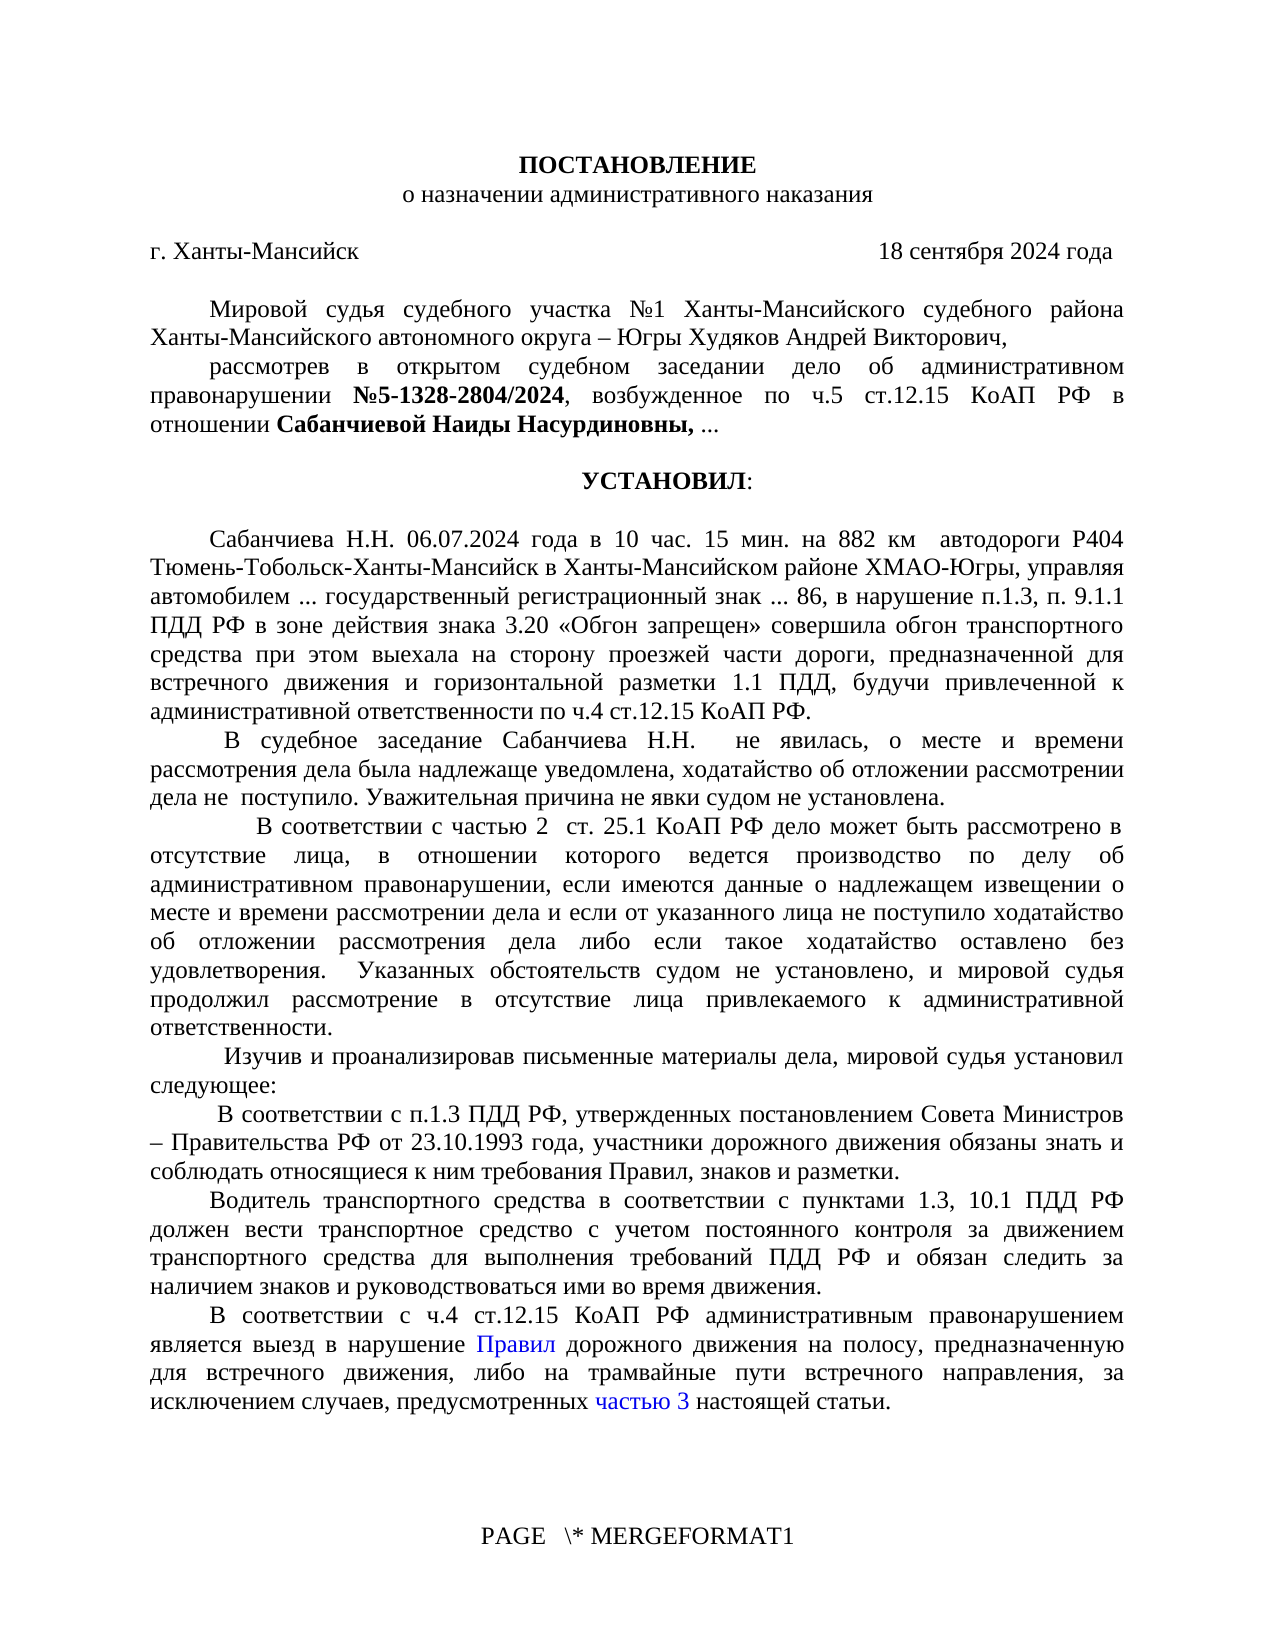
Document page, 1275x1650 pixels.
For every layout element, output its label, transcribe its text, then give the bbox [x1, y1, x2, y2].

text УСТАНОВИЛ: [150, 466, 1125, 495]
text Водитель транспортного средства в соответствии с пунктами 1.3, 10.1 ПДД РФ должен вести транспортное средство с учетом постоянного контроля за движением транспортного средства для выполнения требований ПДД РФ и обязан следить за наличием знаков и руководствоваться ими во время движения. [150, 1185, 1125, 1300]
text В судебное заседание Сабанчиева Н.Н. не явилась, о месте и времени рассмотрения дела была надлежаще уведомлена, ходатайство об отложении рассмотрении дела не поступило. Уважительная причина не явки судом не установлена. [150, 725, 1125, 811]
text Сабанчиева Н.Н. 06.07.2024 года в 10 час. 15 мин. на 882 км автодороги Р404 Тюмень-Тобольск-Ханты-Мансийск в Ханты-Мансийском районе ХМАО-Югры, управляя автомобилем ... государственный регистрационный знак ... 86, в нарушение п.1.3, п. 9.1.1 ПДД РФ в зоне действия знака 3.20 «Обгон запрещен» совершила обгон транспортного средства при этом выехала на сторону проезжей части дороги, предназначенной для встречного движения и горизонтальной разметки 1.1 ПДД, будучи привлеченной к административной ответственности по ч.4 ст.12.15 КоАП РФ. [150, 524, 1125, 725]
text Изучив и проанализировав письменные материалы дела, мировой судья установил следующее: [150, 1041, 1125, 1099]
text о назначении административного наказания [150, 179, 1125, 207]
text г. Ханты-Мансийск 18 сентября 2024 года [150, 236, 1125, 265]
text В соответствии с ч.4 ст.12.15 КоАП РФ административным правонарушением является выезд в нарушение Правил дорожного движения на полосу, предназначенную для встречного движения, либо на трамвайные пути встречного направления, за исключением случаев, предусмотренных частью 3 настоящей статьи. [150, 1300, 1125, 1415]
text рассмотрев в открытом судебном заседании дело об административном правонарушении №5-1328-2804/2024, возбужденное по ч.5 ст.12.15 КоАП РФ в отношении Сабанчиевой Наиды Насурдиновны, ... [150, 351, 1125, 437]
text В соответствии с частью 2 ст. 25.1 КоАП РФ дело может быть рассмотрено в отсутствие лица, в отношении которого ведется производство по делу об административном правонарушении, если имеются данные о надлежащем извещении о месте и времени рассмотрении дела и если от указанного лица не поступило ходатайство об отложении рассмотрения дела либо если такое ходатайство оставлено без удовлетворения. Указанных обстоятельств судом не установлено, и мировой судья продолжил рассмотрение в отсутствие лица привлекаемого к административной ответственности. [150, 811, 1125, 1041]
text Мировой судья судебного участка №1 Ханты-Мансийского судебного района Ханты-Мансийского автономного округа – Югры Худяков Андрей Викторович, [150, 294, 1125, 351]
text В соответствии с п.1.3 ПДД РФ, утвержденных постановлением Совета Министров – Правительства РФ от 23.10.1993 года, участники дорожного движения обязаны знать и соблюдать относящиеся к ним требования Правил, знаков и разметки. [150, 1099, 1125, 1185]
text ПОСТАНОВЛЕНИЕ [150, 150, 1125, 179]
